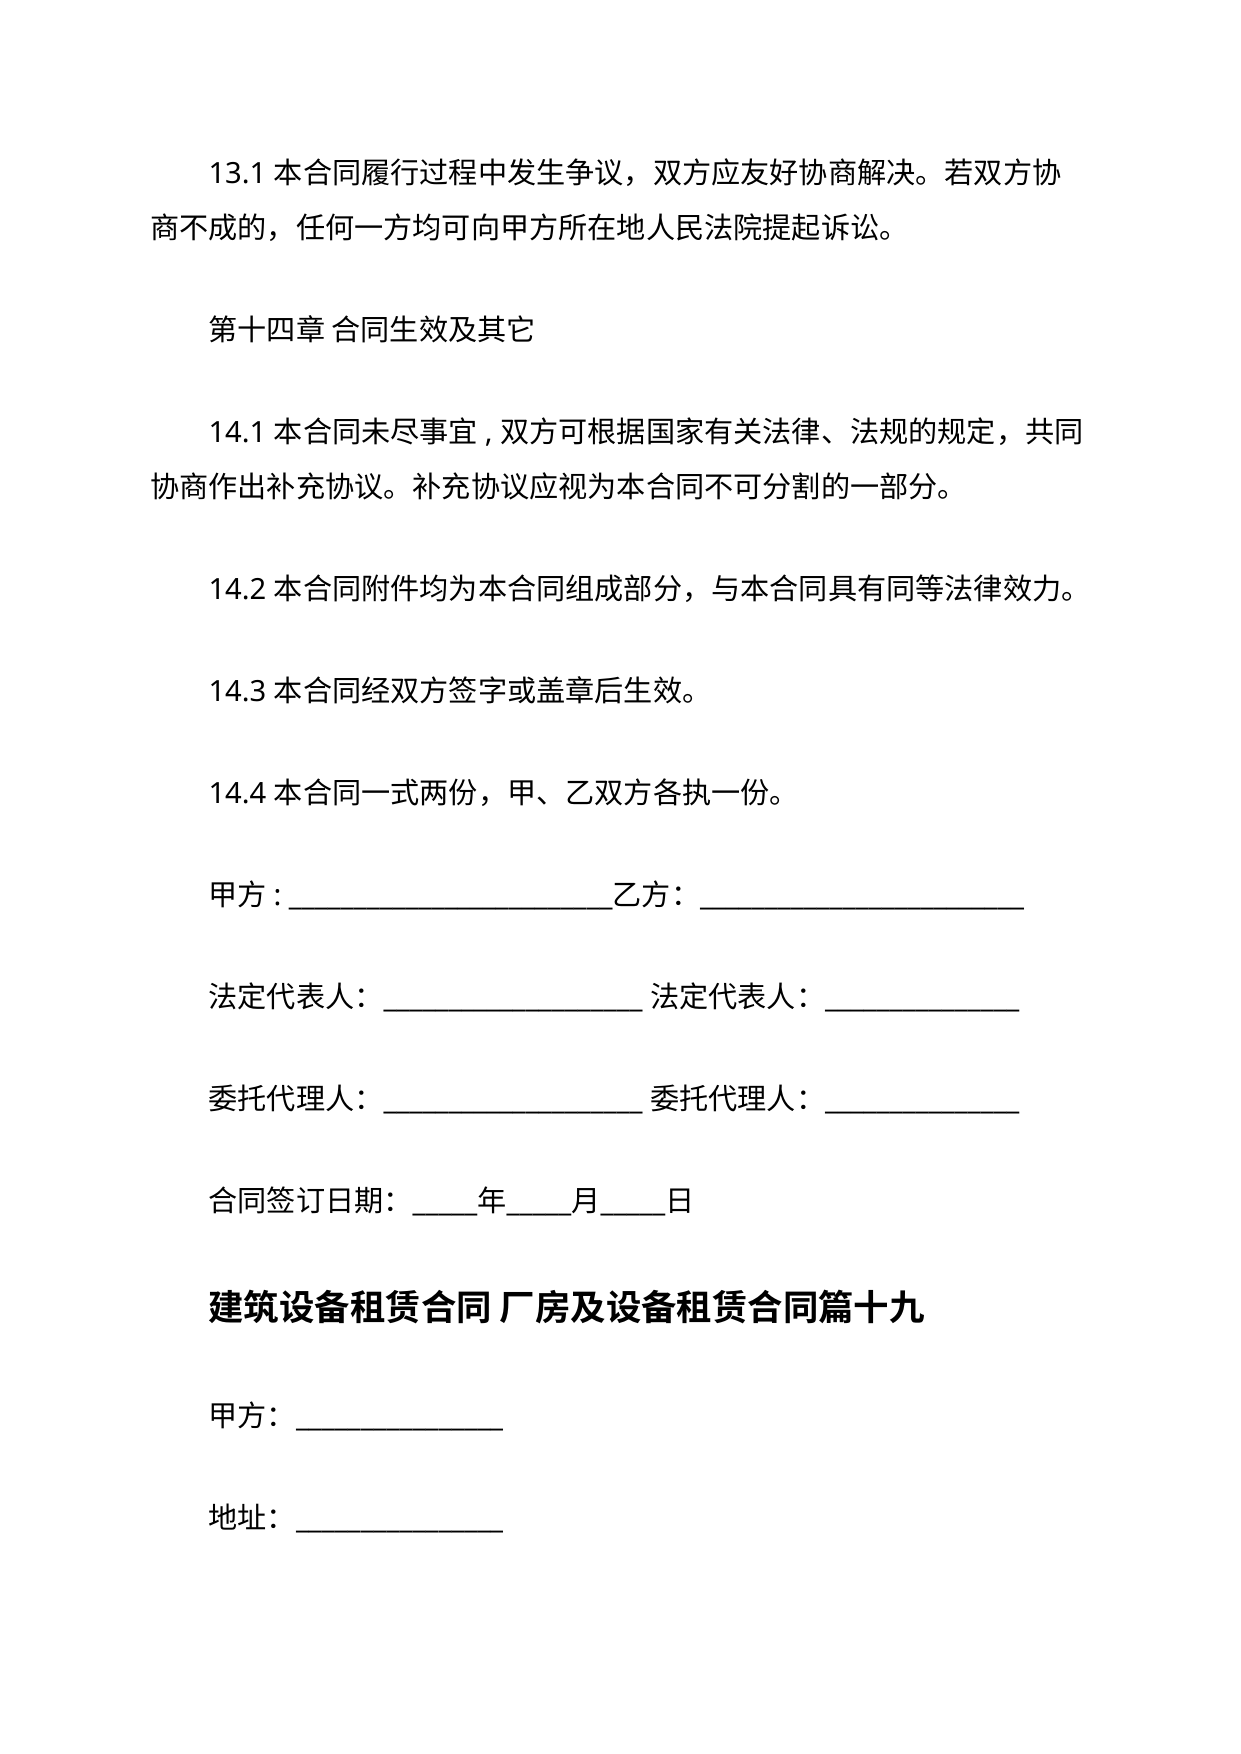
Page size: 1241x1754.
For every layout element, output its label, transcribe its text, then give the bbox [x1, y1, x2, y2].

text 14.2 本合同附件均为本合同组成部分，与本合同具有同等法律效力。 [150, 565, 1090, 608]
text 13.1 本合同履行过程中发生争议，双方应友好协商解决。若双方协商不成的，任何一方均可向甲方所在地人民法院提起诉讼。 [150, 150, 1090, 247]
text 14.1 本合同未尽事宜 , 双方可根据国家有关法律、法规的规定，共同协商作出补充协议。补充协议应视为本合同不可分割的一部分。 [150, 408, 1090, 506]
text 甲方：________________ [150, 1393, 1090, 1435]
text 建筑设备租赁合同 厂房及设备租赁合同篇十九 [150, 1279, 1090, 1330]
text 地址：________________ [150, 1494, 1090, 1537]
text 14.3 本合同经双方签字或盖章后生效。 [150, 667, 1090, 710]
text 法定代表人：____________________ 法定代表人：_______________ [150, 973, 1090, 1016]
text 委托代理人：____________________ 委托代理人：_______________ [150, 1075, 1090, 1118]
text 第十四章 合同生效及其它 [150, 307, 1090, 349]
text 合同签订日期：_____年_____月_____日 [150, 1177, 1090, 1219]
text 甲方 : _________________________乙方：_________________________ [150, 871, 1090, 914]
text 14.4 本合同一式两份，甲、乙双方各执一份。 [150, 769, 1090, 812]
